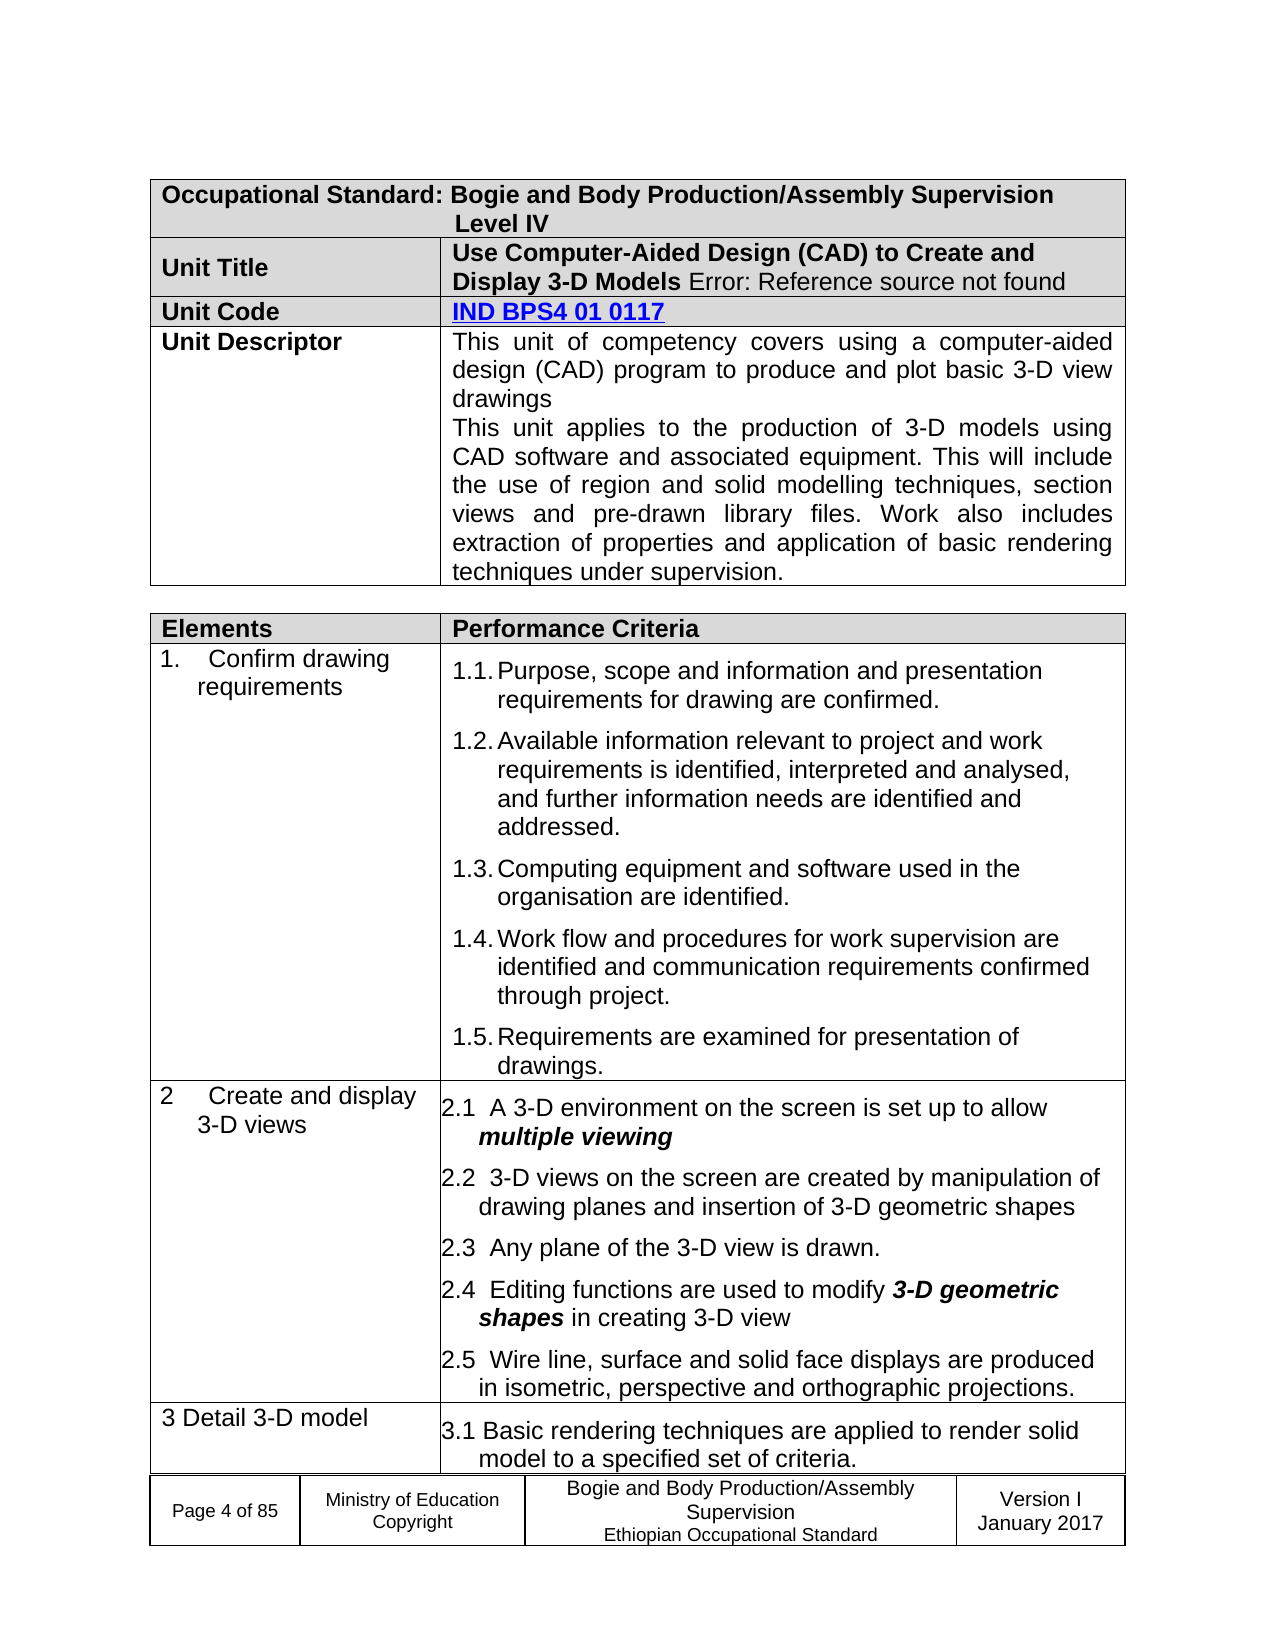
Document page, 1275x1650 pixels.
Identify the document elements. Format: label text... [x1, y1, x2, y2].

table_cell Use Computer-Aided Design (CAD) to Create and Display 3-D Models Error! Bookmark not defined. [441, 238, 1125, 296]
table_cell 1. Confirm drawing requirements [151, 644, 440, 1080]
table_cell Unit Title [151, 238, 440, 296]
table_cell 2.1 A 3-D environment on the screen is set up to allow multiple viewing 2.2 3-D views on the screen are created by manipulation of drawing planes and insertion of 3-D geometric shapes 2.3 Any plane of the 3-D view is drawn. 2.4 Editing functions are used to modify 3-D geometric shapes in creating 3-D view 2.5 Wire line, surface and solid face displays are produced in isometric, perspective and orthographic projections. [441, 1081, 1125, 1402]
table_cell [441, 1403, 1125, 1473]
table_cell IND BPS4 01 0117 [441, 297, 1125, 326]
table_cell Unit Code [151, 297, 440, 326]
table_header Performance Criteria [441, 614, 1125, 643]
table_cell Unit Descriptor [151, 327, 440, 585]
table_header Occupational Standard: Bogie and Body Production/Assembly Supervision Level IV [151, 180, 1125, 237]
table_cell This unit of competency covers using a computer-aided design (CAD) program to produce and plot basic 3-D view drawings This unit applies to the production of 3-D models using CAD software and associated equipment. This will include the use of region and solid modelling techniques, section views and pre-drawn library files. Work also includes extraction of properties and application of basic rendering techniques under supervision. [441, 327, 1125, 585]
table_cell Purpose, scope and information and presentation requirements for drawing are confirmed. Available information relevant to project and work requirements is identified, interpreted and analysed, and further information needs are identified and addressed. Computing equipment and software used in the organisation are identified. Work flow and procedures for work supervision are identified and communication requirements confirmed through project. Requirements are examined for presentation of drawings. [441, 644, 1125, 1080]
table_cell 2 Create and display 3-D views [151, 1081, 440, 1402]
table_header Elements [151, 614, 440, 643]
table_cell 3 Detail 3-D model [151, 1403, 440, 1473]
